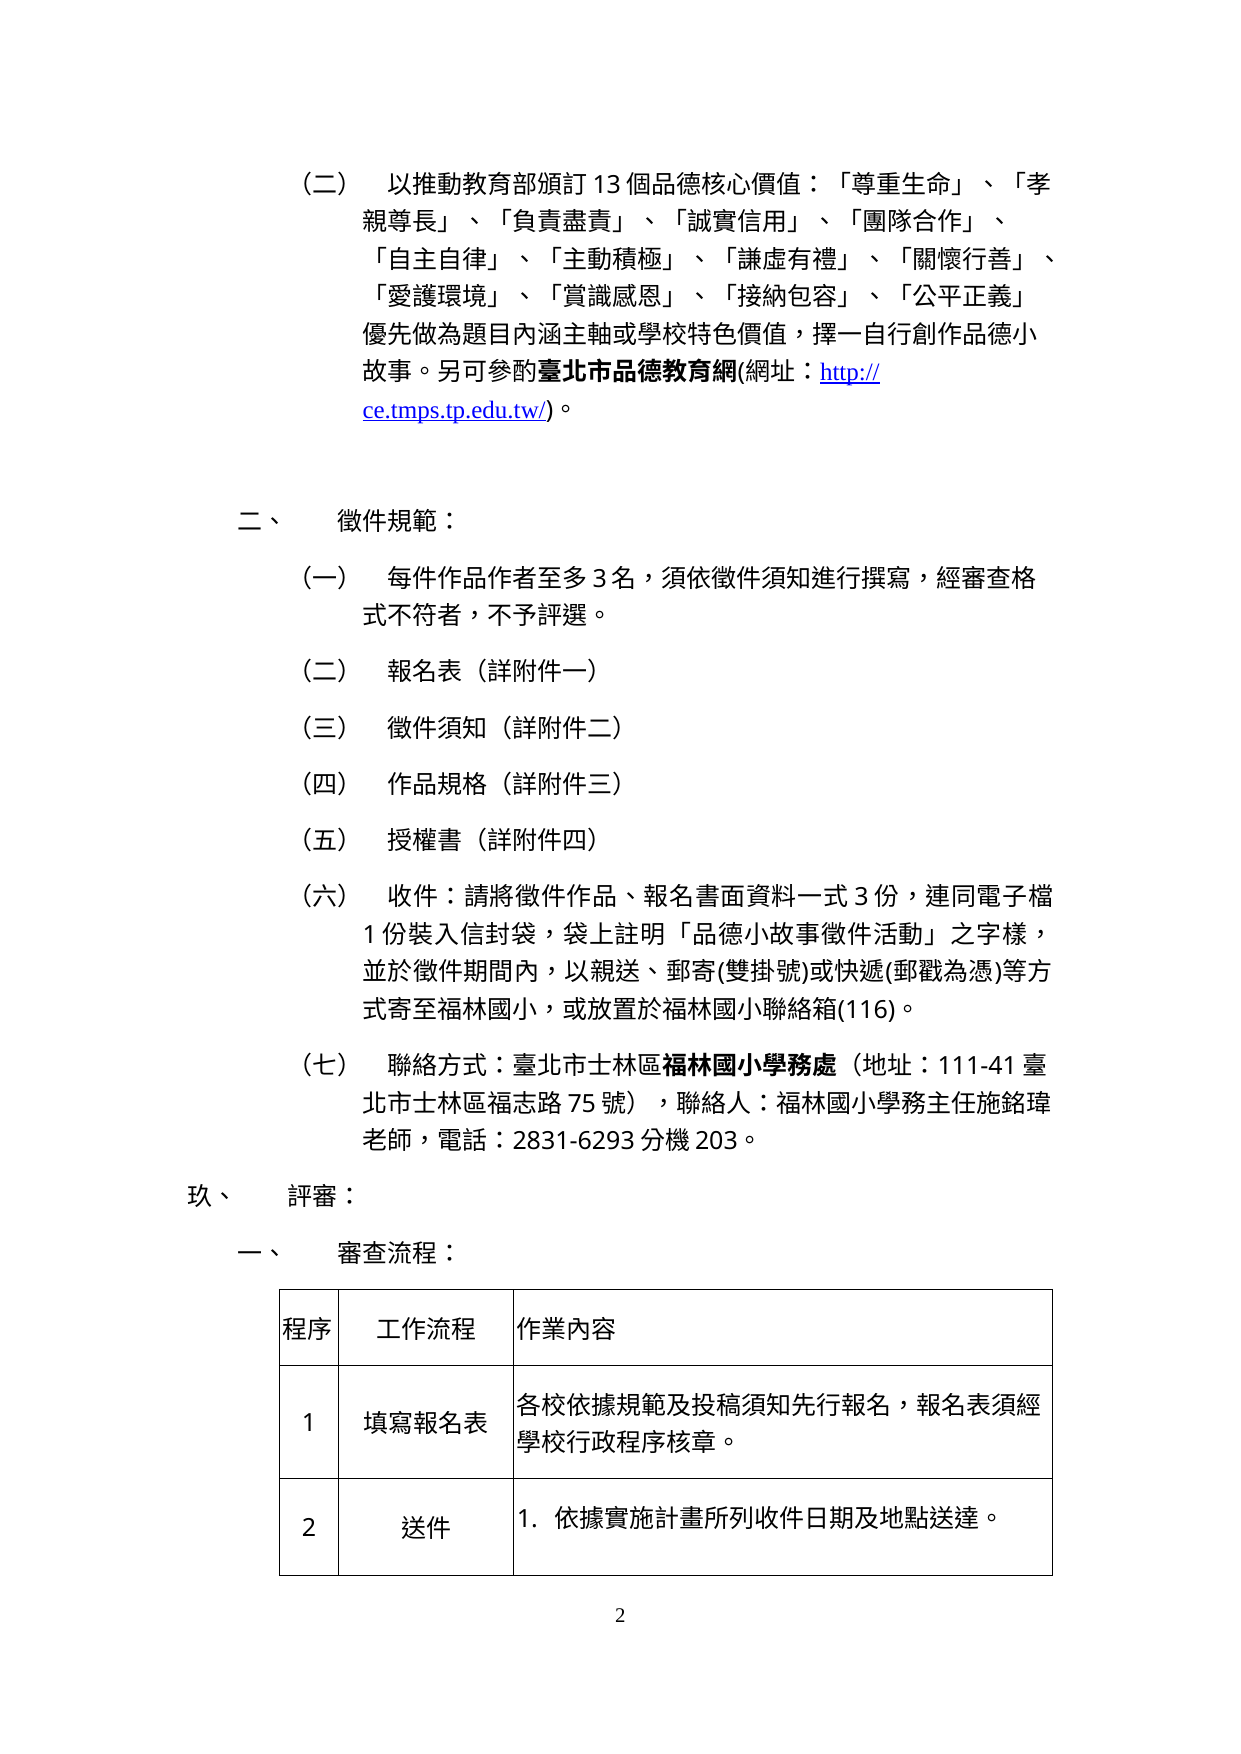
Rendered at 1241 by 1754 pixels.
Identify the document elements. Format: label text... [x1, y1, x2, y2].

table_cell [514, 1479, 1052, 1574]
table_cell 1 [280, 1366, 338, 1478]
list 聯絡方式：臺北市士林區福林國小學務處（地址：111-41臺北市士林區福志路75號），聯絡人：福林國小學務主任施銘瑋老師，電話：2831-6293分機203。 [287, 1045, 1053, 1157]
table_header 程序 [280, 1290, 338, 1365]
table_cell 填寫報名表 [339, 1366, 513, 1478]
list 徵件規範： [237, 501, 1053, 539]
list 審查流程： [237, 1232, 1053, 1270]
table_cell 2 [280, 1479, 338, 1574]
list 以推動教育部頒訂13個品德核心價值：「尊重生命」、「孝親尊長」、「負責盡責」、「誠實信用」、「團隊合作」、「自主自律」、「主動積極」、「謙虛有禮」、「關懷行善」、「愛護環境」、「賞識感恩」、「接納包容」、「公平正義」優先做為題目內涵主軸或學校特色價值，擇一自行創作品德小故事。另可參酌臺北市品德教育網(網址：http://ce.tmps.tp.edu.tw/)。 [287, 164, 1053, 426]
list 授權書（詳附件四） [287, 820, 1053, 857]
table_cell 送件 [339, 1479, 513, 1574]
list 作品規格（詳附件三） [287, 764, 1053, 801]
list 徵件須知（詳附件二） [287, 707, 1053, 745]
list 收件：請將徵件作品、報名書面資料一式3份，連同電子檔1份裝入信封袋，袋上註明「品德小故事徵件活動」之字樣，並於徵件期間內，以親送、郵寄(雙掛號)或快遞(郵戳為憑)等方式寄至福林國小，或放置於福林國小聯絡箱(116)。 [287, 876, 1053, 1026]
list 報名表（詳附件一） [287, 651, 1053, 689]
table_header 作業內容 [514, 1290, 1052, 1365]
table_cell 各校依據規範及投稿須知先行報名，報名表須經學校行政程序核章。 [514, 1366, 1052, 1478]
list 每件作品作者至多3名，須依徵件須知進行撰寫，經審查格式不符者，不予評選。 [287, 557, 1053, 632]
list 評審： [187, 1176, 1053, 1214]
table_header 工作流程 [339, 1290, 513, 1365]
